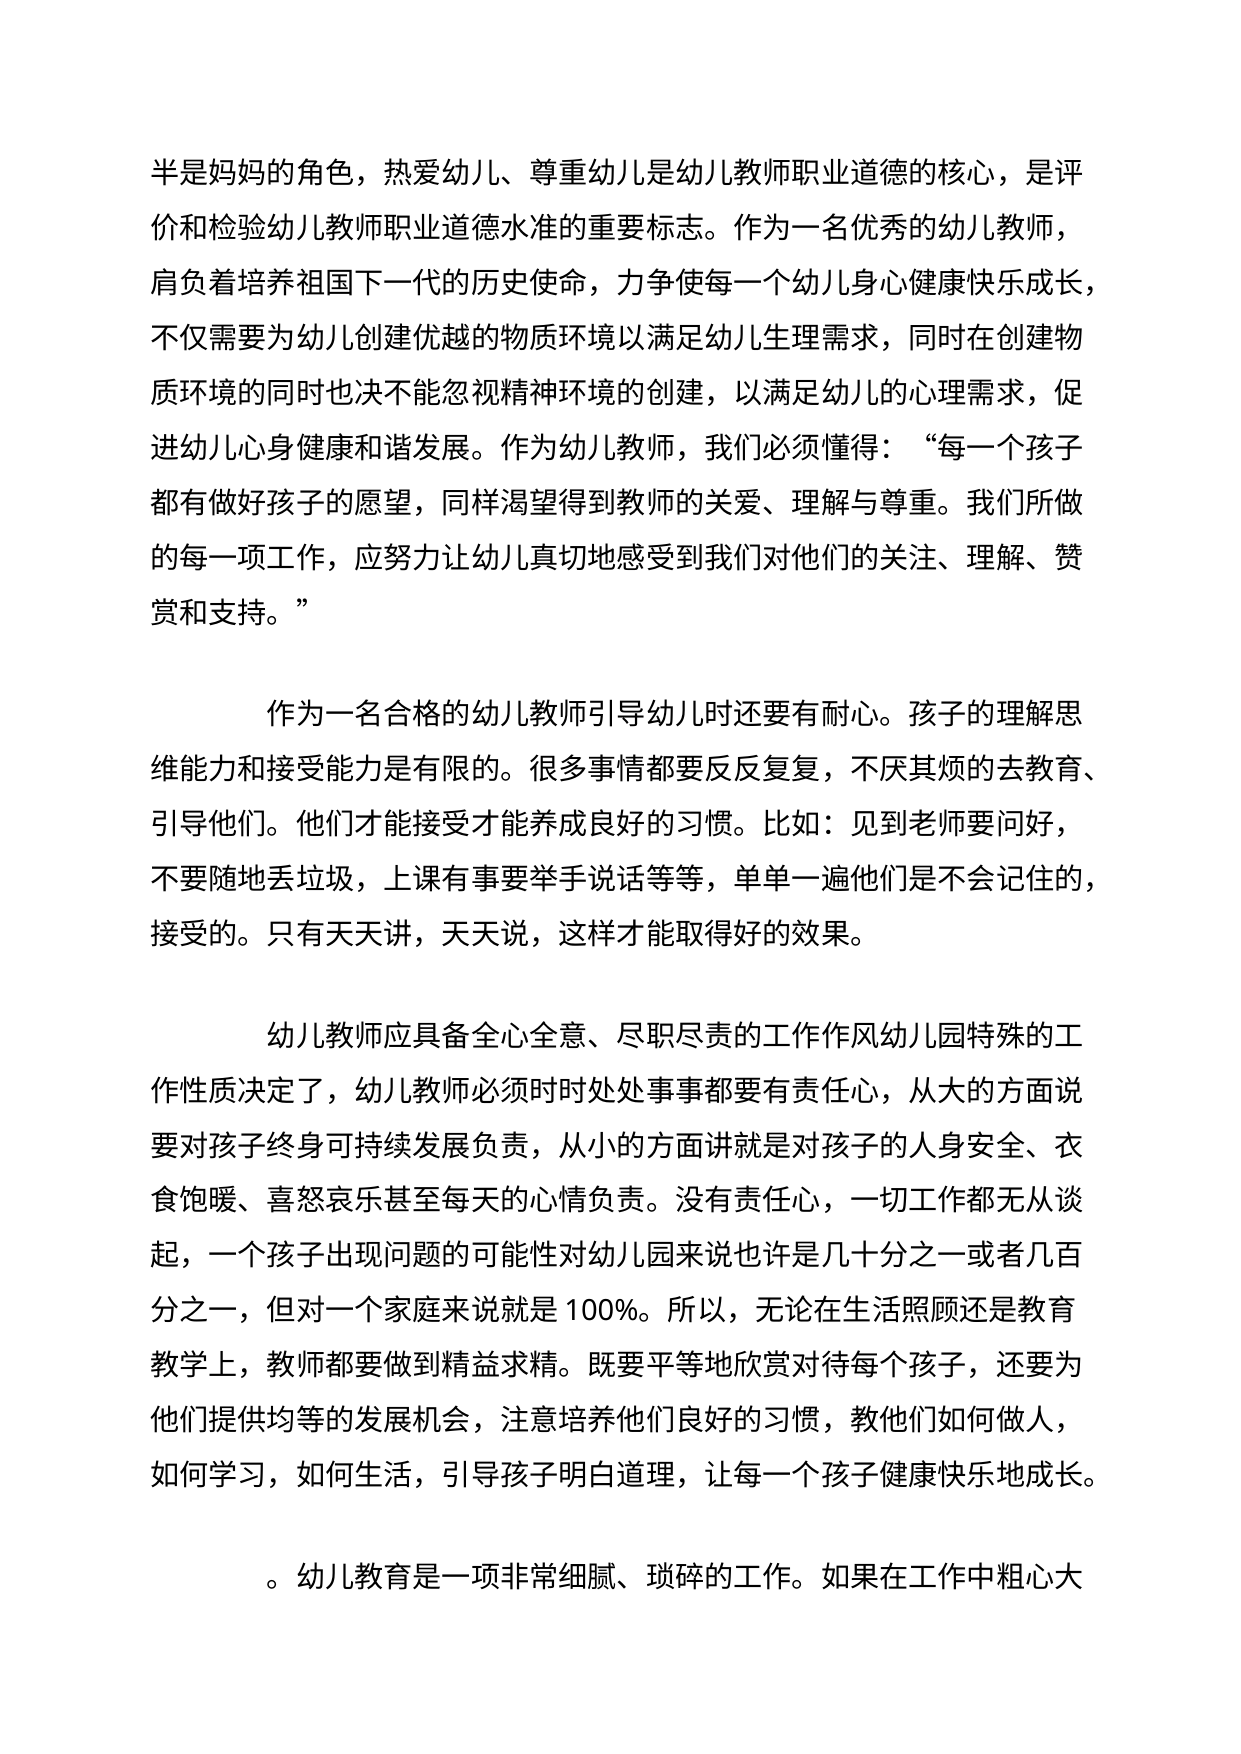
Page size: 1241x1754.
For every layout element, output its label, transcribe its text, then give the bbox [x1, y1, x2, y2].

text 作为一名合格的幼儿教师引导幼儿时还要有耐心。孩子的理解思维能力和接受能力是有限的。很多事情都要反反复复，不厌其烦的去教育、引导他们。他们才能接受才能养成良好的习惯。比如：见到老师要问好，不要随地丢垃圾，上课有事要举手说话等等，单单一遍他们是不会记住的，接受的。只有天天讲，天天说，这样才能取得好的效果。 [150, 691, 1090, 953]
text 幼儿教师应具备全心全意、尽职尽责的工作作风幼儿园特殊的工作性质决定了，幼儿教师必须时时处处事事都要有责任心，从大的方面说要对孩子终身可持续发展负责，从小的方面讲就是对孩子的人身安全、衣食饱暖、喜怒哀乐甚至每天的心情负责。没有责任心，一切工作都无从谈起，一个孩子出现问题的可能性对幼儿园来说也许是几十分之一或者几百分之一，但对一个家庭来说就是100%。所以，无论在生活照顾还是教育教学上，教师都要做到精益求精。既要平等地欣赏对待每个孩子，还要为他们提供均等的发展机会，注意培养他们良好的习惯，教他们如何做人，如何学习，如何生活，引导孩子明白道理，让每一个孩子健康快乐地成长。 [150, 1012, 1090, 1494]
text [150, 1553, 1090, 1596]
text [150, 150, 1090, 631]
